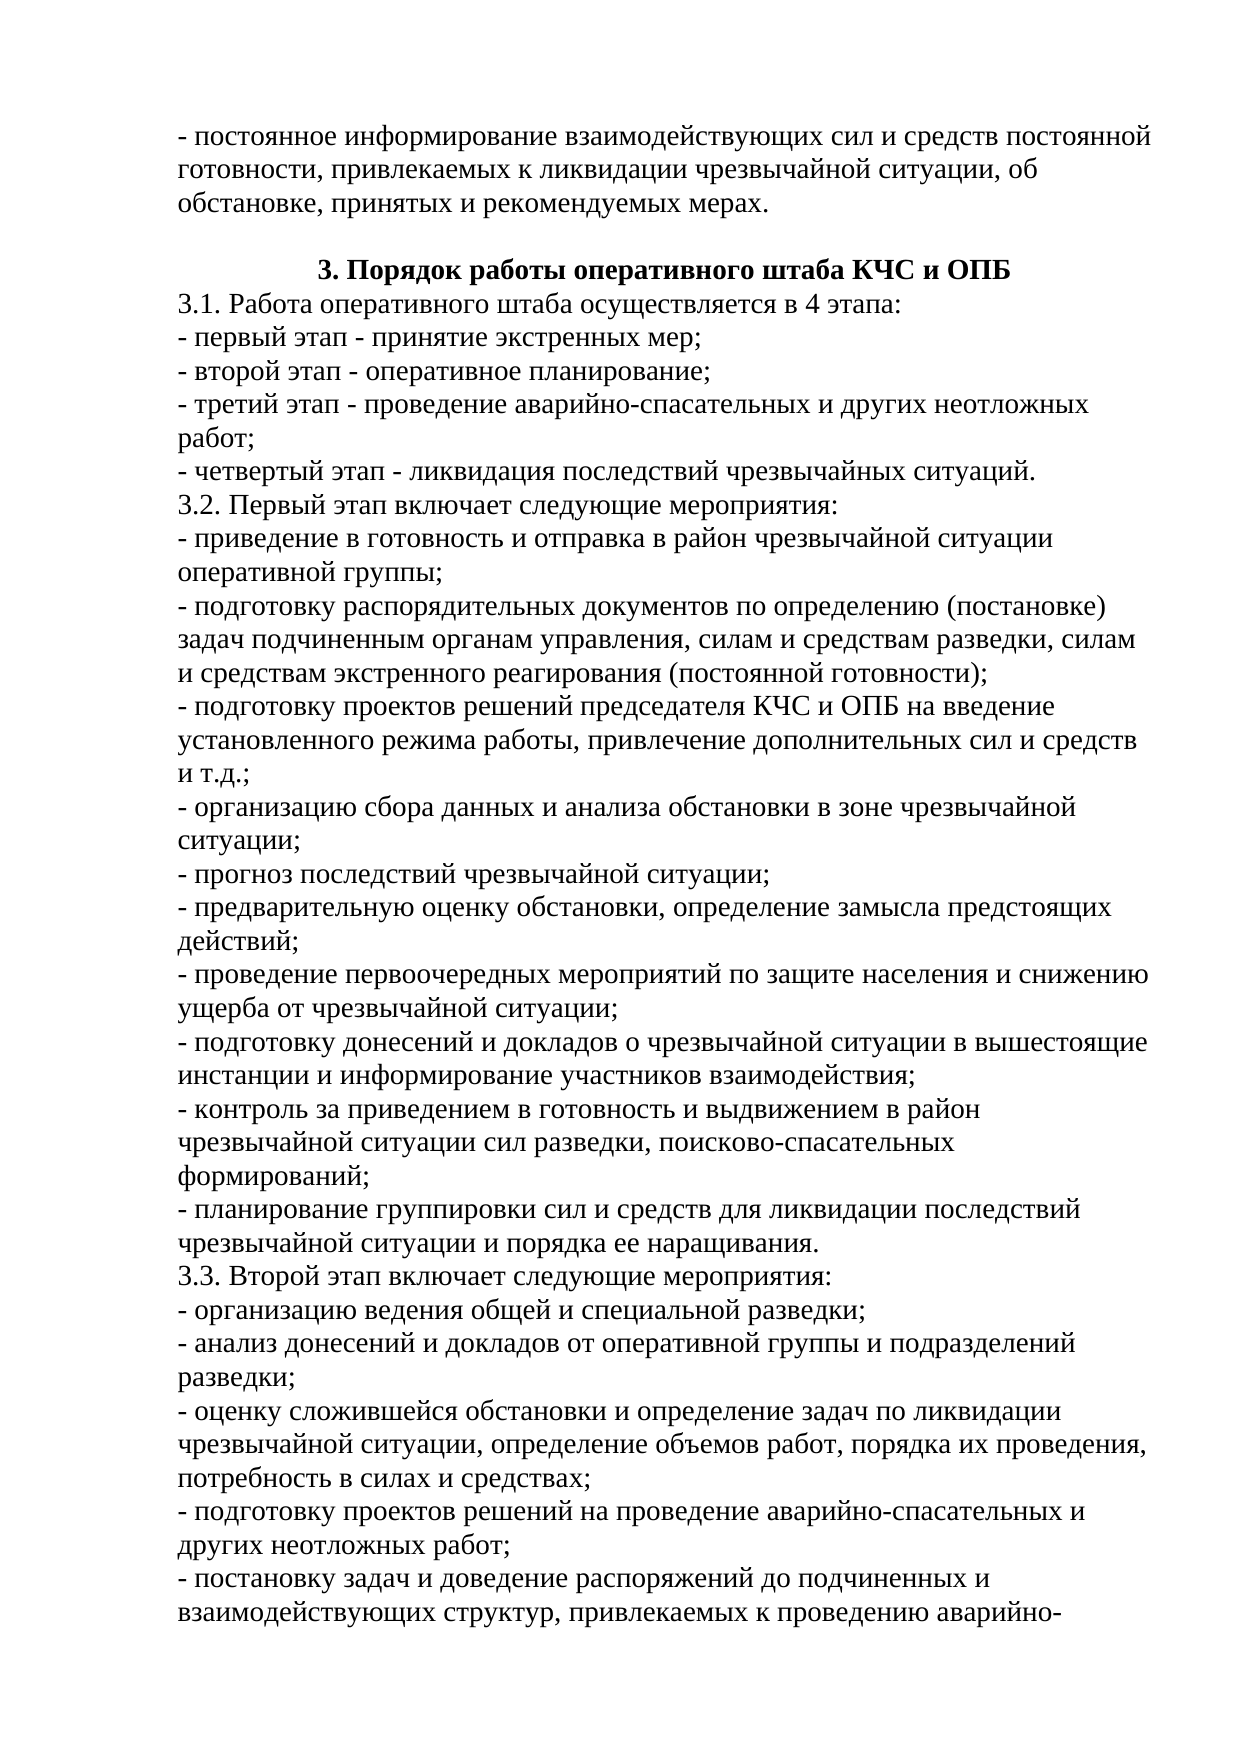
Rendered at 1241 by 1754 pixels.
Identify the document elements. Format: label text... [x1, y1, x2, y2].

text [177, 286, 1152, 1627]
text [177, 118, 1152, 219]
text 3. Порядок работы оперативного штаба КЧС и ОПБ [177, 252, 1152, 286]
